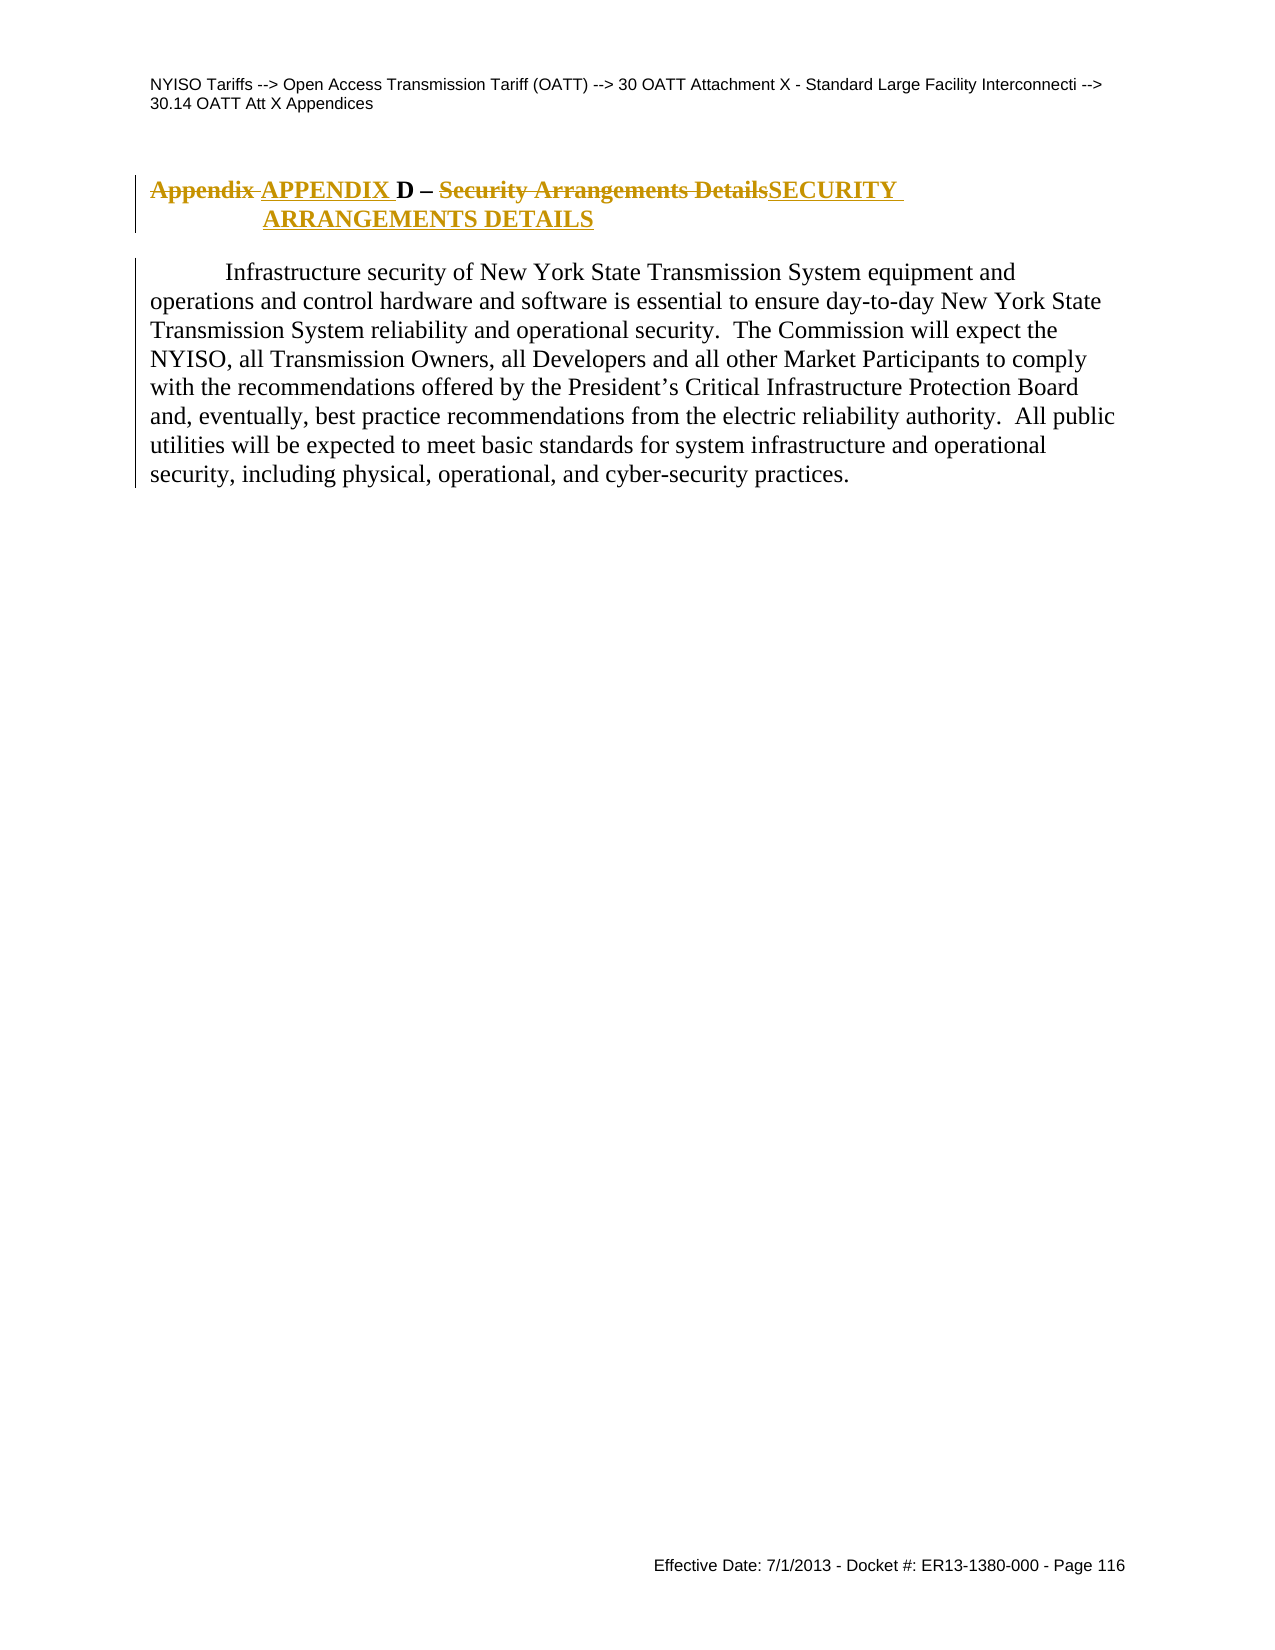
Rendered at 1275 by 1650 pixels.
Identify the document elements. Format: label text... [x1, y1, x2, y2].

text Infrastructure security of New York State Transmission System equipment and operations and control hardware and software is essential to ensure day-to-day New York State Transmission System reliability and operational security. The Commission will expect the NYISO, all Transmission Owners, all Developers and all other Market Participants to comply with the recommendations offered by the President’s Critical Infrastructure Protection Board and, eventually, best practice recommendations from the electric reliability authority. All public utilities will be expected to meet basic standards for system infrastructure and operational security, including physical, operational, and cyber-security practices. [150, 257, 1125, 487]
subtitle D – [150, 175, 1059, 232]
